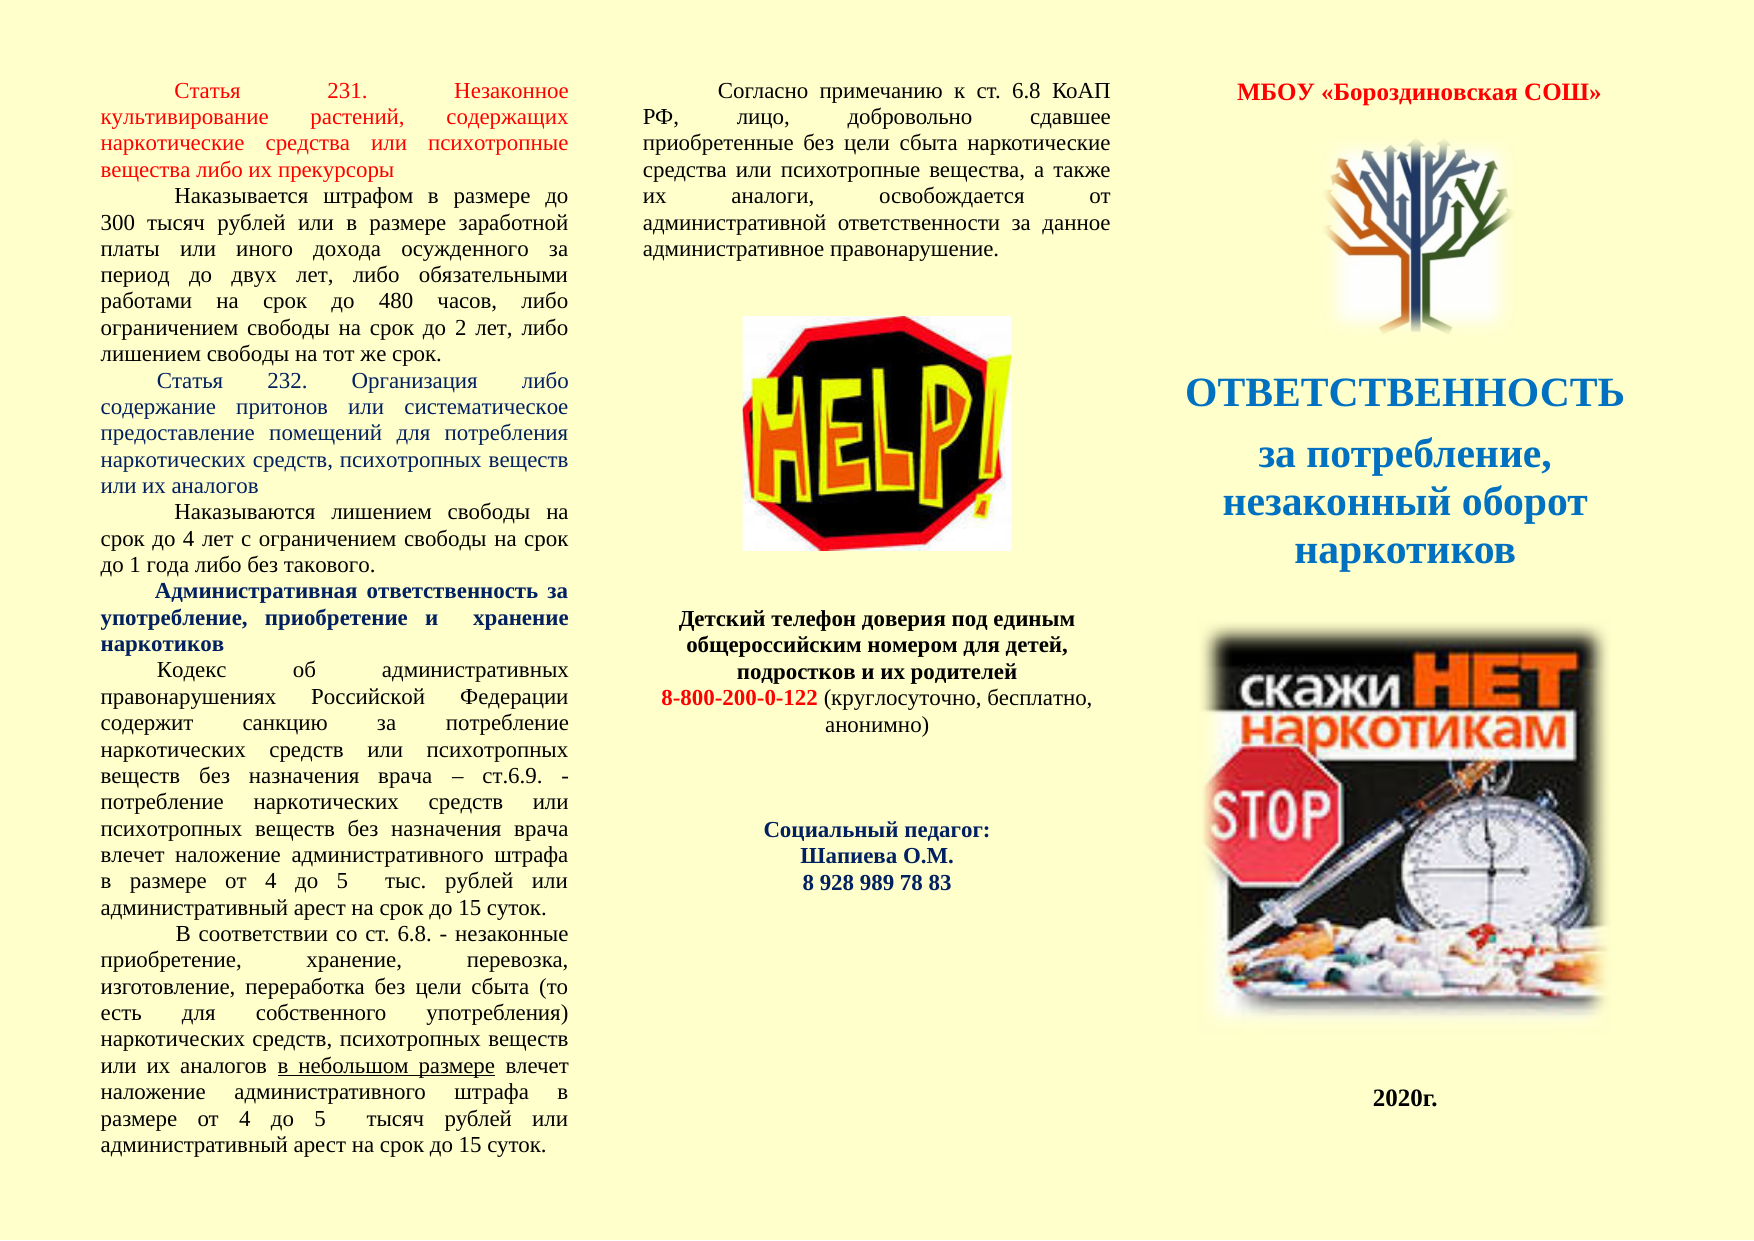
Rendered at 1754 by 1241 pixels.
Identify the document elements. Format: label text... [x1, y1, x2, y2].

text Детский телефон доверия под единым общероссийским номером для детей, подростков и их родителей [643, 605, 1111, 684]
text Согласно примечанию к ст. 6.8 КоАП РФ, лицо, добровольно сдавшее приобретенные без цели сбыта наркотические средства или психотропные вещества, а также их аналоги, освобождается от административной ответственности за данное административное правонарушение. [643, 77, 1111, 261]
text Кодекс об административных правонарушениях Российской Федерации содержит санкцию за потребление наркотических средств или психотропных веществ без назначения врача – ст.6.9. - потребление наркотических средств или психотропных веществ без назначения врача влечет наложение административного штрафа в размере от 4 до 5 тыс. рублей или административный арест на срок до 15 суток. [100, 657, 569, 920]
text Наказываются лишением свободы на срок до 4 лет с ограничением свободы на срок до 1 года либо без такового. [100, 498, 569, 577]
picture [742, 316, 1012, 551]
text Шапиева О.М. [643, 842, 1111, 869]
text Статья 231. Незаконное культивирование растений, содержащих наркотические средства или психотропные вещества либо их прекурсоры [100, 77, 569, 182]
text В соответствии со ст. 6.8. - незаконные приобретение, хранение, перевозка, изготовление, переработка без цели сбыта (то есть для собственного употребления) наркотических средств, психотропных веществ или их аналогов в небольшом размере влечет наложение административного штрафа в размере от 4 до 5 тысяч рублей или административный арест на срок до 15 суток. [100, 920, 569, 1157]
text Административная ответственность за употребление, приобретение и хранение наркотиков [100, 577, 569, 657]
text Наказывается штрафом в размере до 300 тысяч рублей или в размере заработной платы или иного дохода осужденного за период до двух лет, либо обязательными работами на срок до 480 часов, либо ограничением свободы на срок до 2 лет, либо лишением свободы на тот же срок. [100, 182, 569, 367]
text 8 928 989 78 83 [643, 869, 1111, 895]
picture [1349, 163, 1489, 310]
text 2020г. [1185, 1083, 1625, 1112]
text Социальный педагог: [643, 816, 1111, 842]
text 8-800-200-0-122 (круглосуточно, бесплатно, анонимно) [643, 684, 1111, 737]
picture [1227, 649, 1583, 1005]
text за потребление, незаконный оборот наркотиков [1185, 428, 1625, 572]
text ОТВЕТСТВЕННОСТЬ [1185, 368, 1625, 416]
text Статья 232. Организация либо содержание притонов или систематическое предоставление помещений для потребления наркотических средств, психотропных веществ или их аналогов [100, 367, 569, 498]
text МБОУ «Бороздиновская СОШ» [1185, 77, 1653, 106]
